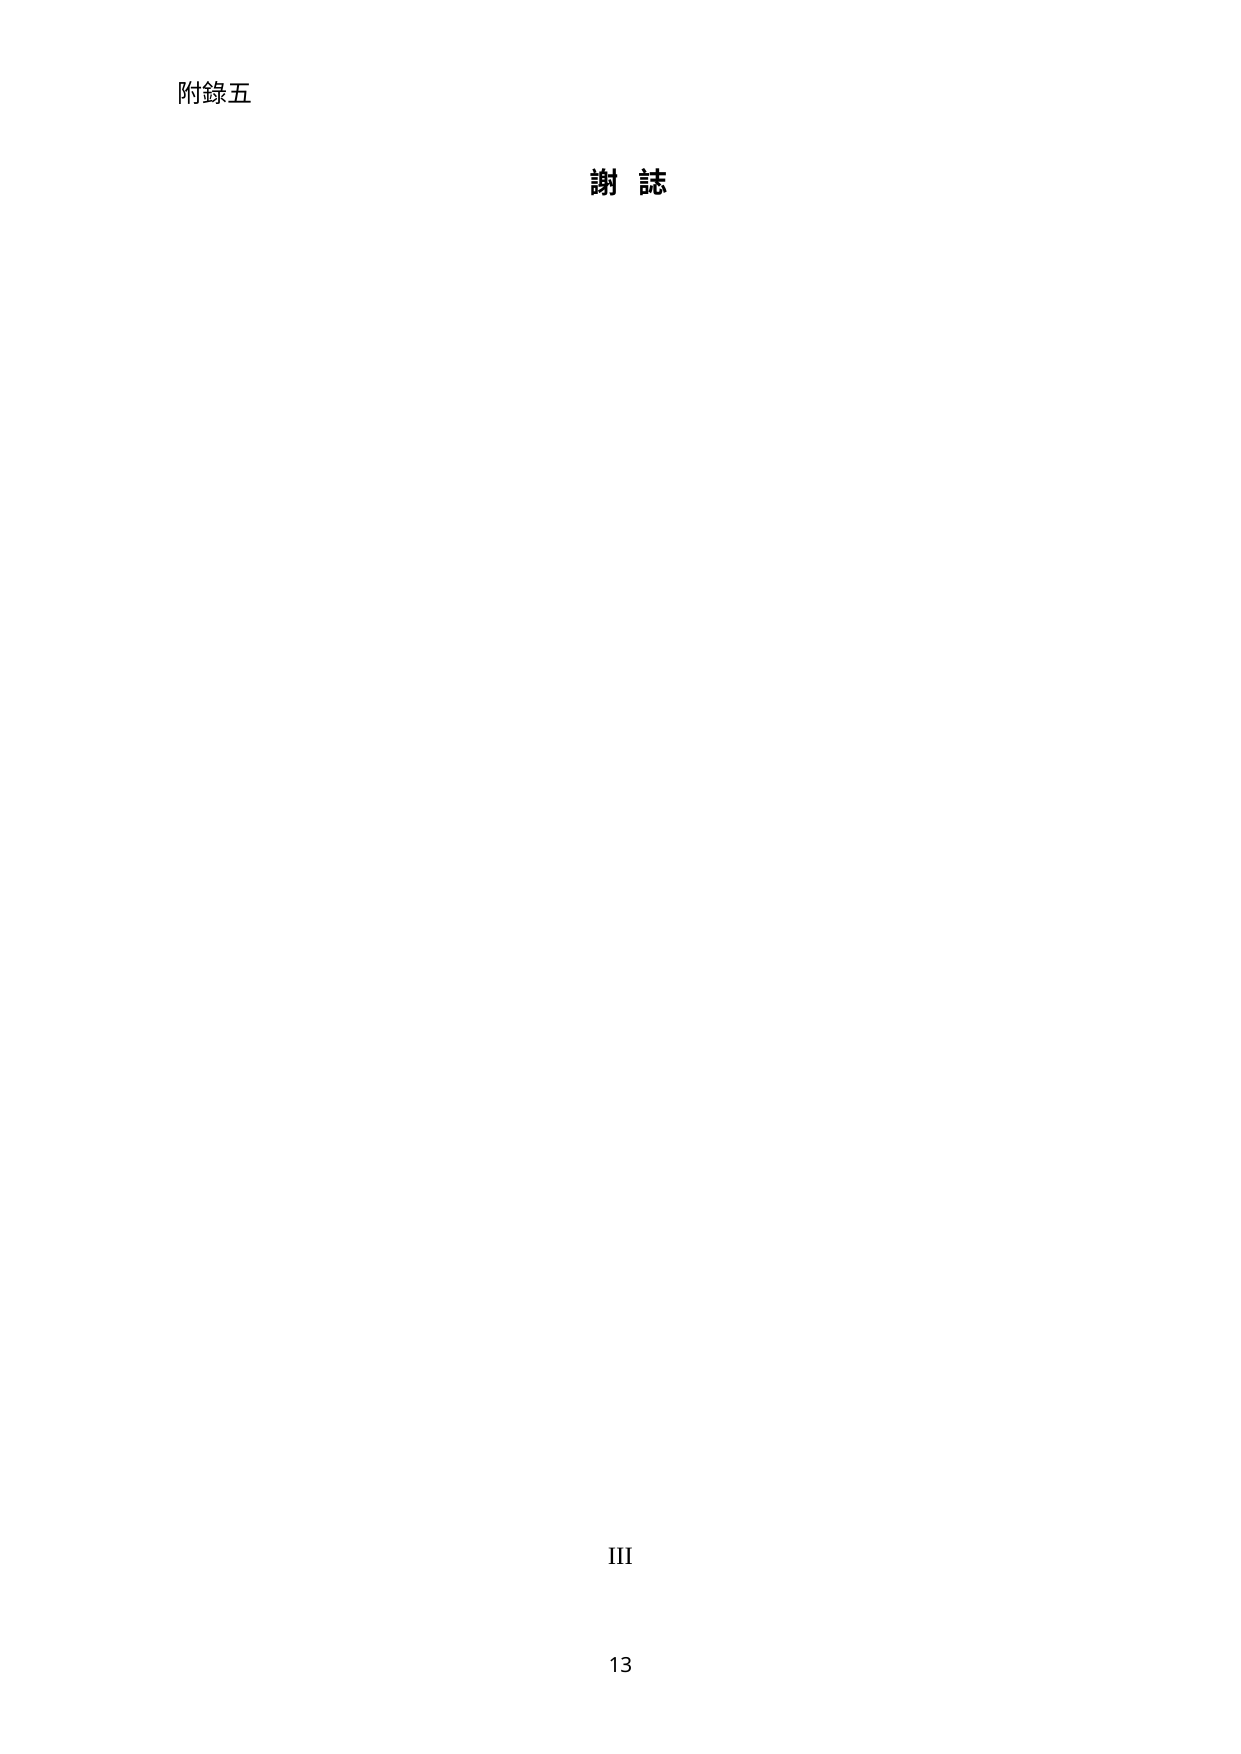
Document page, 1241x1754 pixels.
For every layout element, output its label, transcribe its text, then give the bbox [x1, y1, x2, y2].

text 附錄五 [177, 74, 1063, 110]
text 謝 誌 [472, 160, 768, 202]
text III [177, 1541, 1063, 1570]
